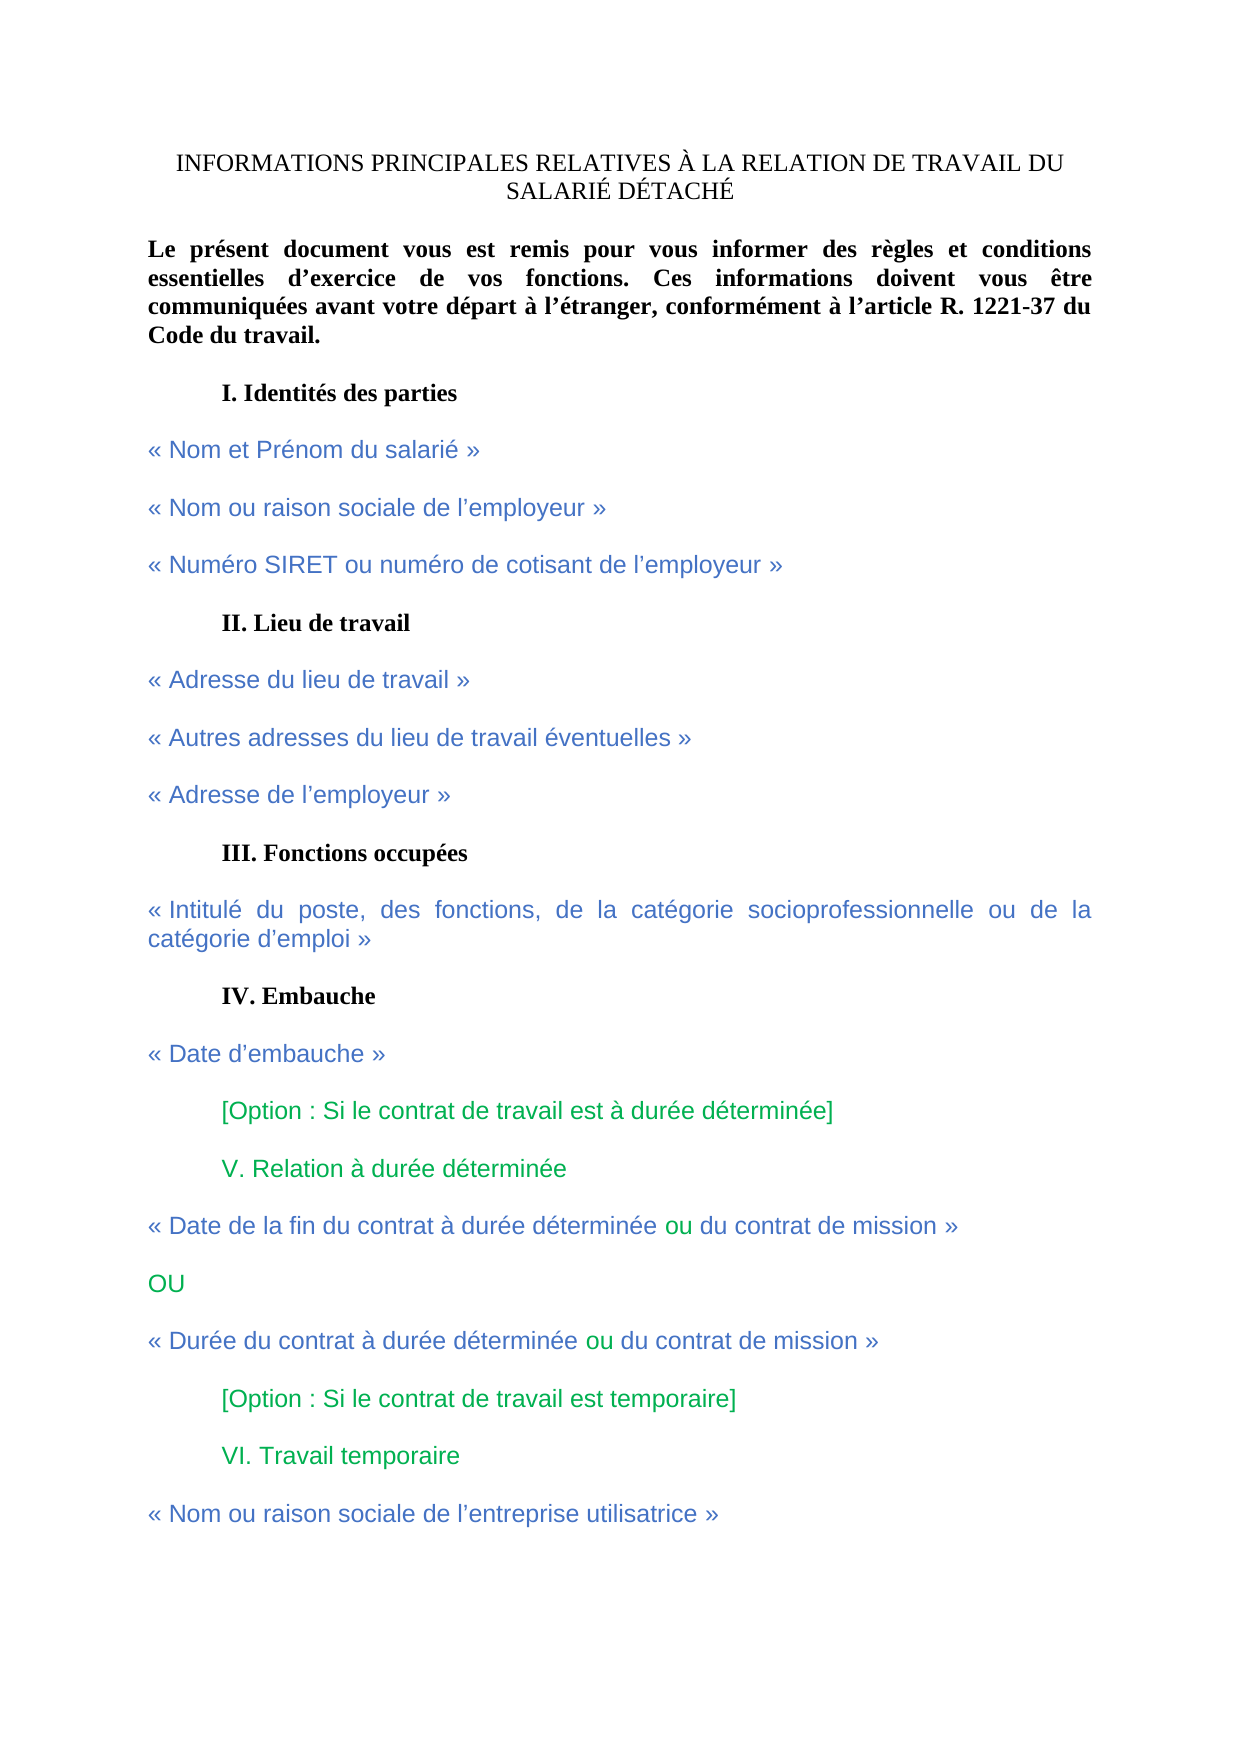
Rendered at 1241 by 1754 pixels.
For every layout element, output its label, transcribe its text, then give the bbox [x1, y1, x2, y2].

text « Nom et Prénom du salarié » [148, 435, 1093, 464]
text « Nom ou raison sociale de l’entreprise utilisatrice » [148, 1499, 1093, 1528]
text Le présent document vous est remis pour vous informer des règles et conditions essentielles d’exercice de vos fonctions. Ces informations doivent vous être communiquées avant votre départ à l’étranger, conformément à l’article R. 1221-37 du Code du travail. [148, 234, 1093, 349]
text [Option : Si le contrat de travail est temporaire] [148, 1384, 1093, 1413]
text « Adresse du lieu de travail » [148, 665, 1093, 694]
text « Date de la fin du contrat à durée déterminée ou du contrat de mission » [148, 1211, 1093, 1240]
text VI. Travail temporaire [148, 1441, 1093, 1470]
text « Autres adresses du lieu de travail éventuelles » [148, 723, 1093, 751]
text « Durée du contrat à durée déterminée ou du contrat de mission » [148, 1326, 1093, 1355]
text « Adresse de l’employeur » [148, 780, 1093, 809]
text I. Identités des parties [148, 378, 1093, 406]
text III. Fonctions occupées [148, 838, 1093, 866]
text INFORMATIONS PRINCIPALES RELATIVES À LA RELATION DE TRAVAIL DU SALARIÉ DÉTACHÉ [148, 148, 1093, 205]
text II. Lieu de travail [148, 608, 1093, 636]
text [Option : Si le contrat de travail est à durée déterminée] [148, 1096, 1093, 1125]
text V. Relation à durée déterminée [148, 1154, 1093, 1183]
text « Date d’embauche » [148, 1039, 1093, 1068]
text IV. Embauche [148, 981, 1093, 1010]
text « Numéro SIRET ou numéro de cotisant de l’employeur » [148, 550, 1093, 579]
text « Nom ou raison sociale de l’employeur » [148, 493, 1093, 521]
text « Intitulé du poste, des fonctions, de la catégorie socioprofessionnelle ou de la catégorie d’emploi » [148, 895, 1093, 953]
text OU [148, 1269, 1093, 1298]
